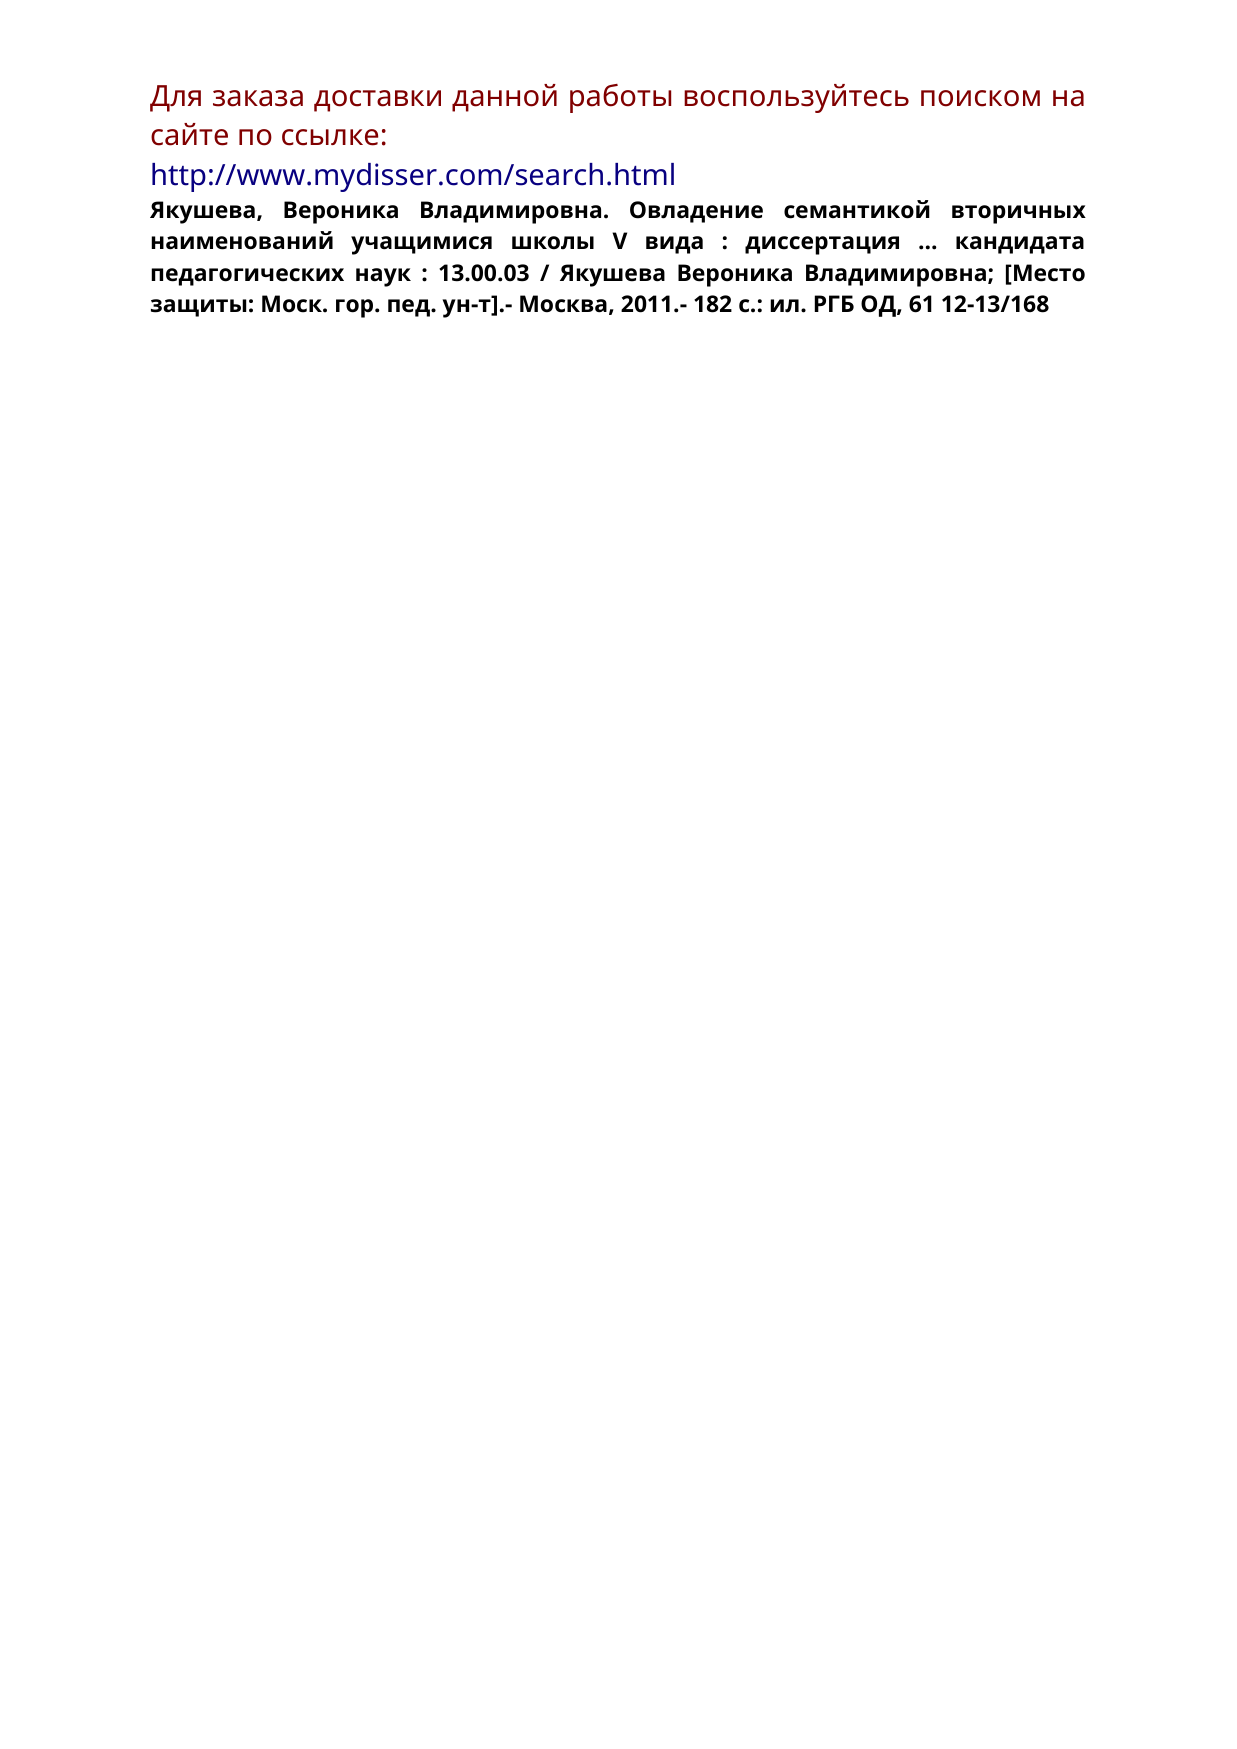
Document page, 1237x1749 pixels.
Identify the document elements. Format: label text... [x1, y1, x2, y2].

text Якушева, Вероника Владимировна. Овладение семантикой вторичных наименований учащимися школы V вида : диссертация ... кандидата педагогических наук : 13.00.03 / Якушева Вероника Владимировна; [Место защиты: Моск. гор. пед. ун-т].- Москва, 2011.- 182 с.: ил. РГБ ОД, 61 12-13/168 [150, 194, 1086, 319]
